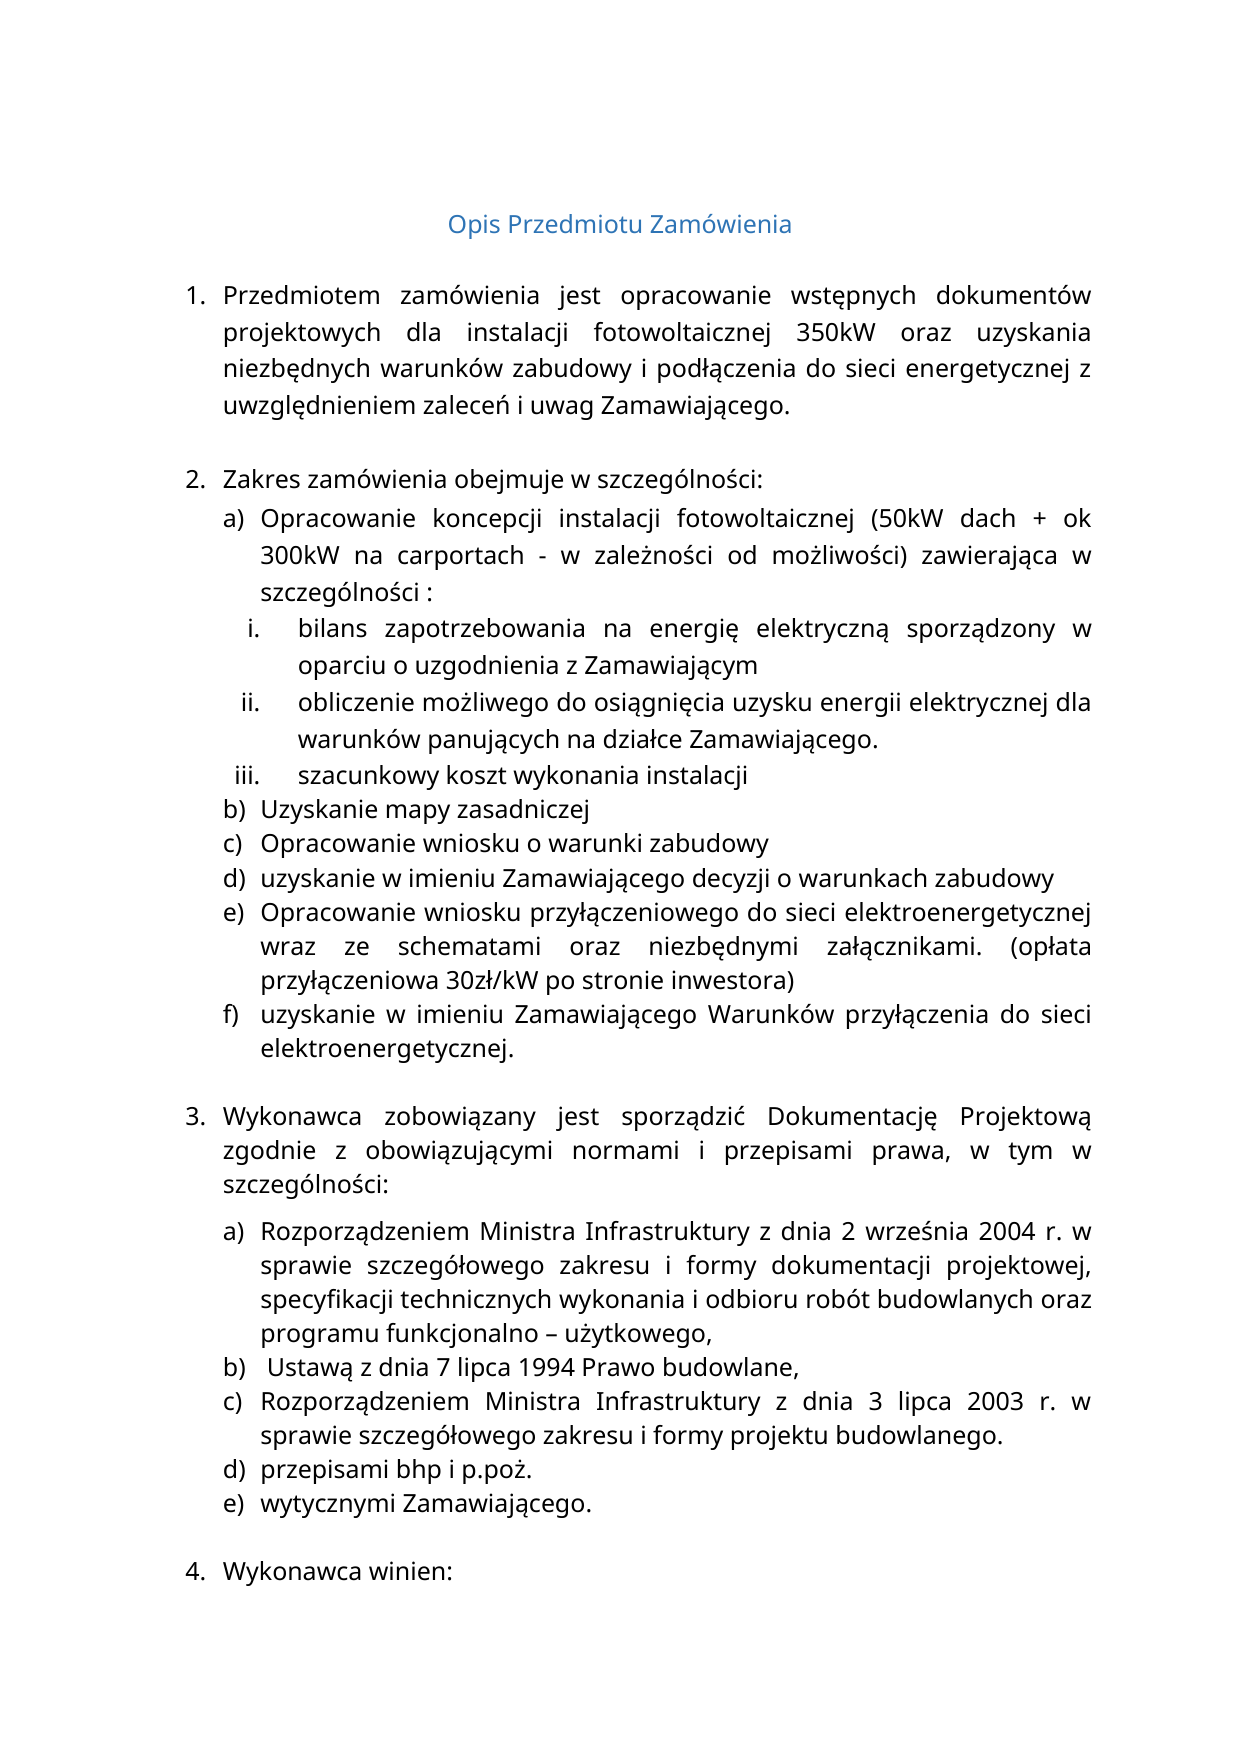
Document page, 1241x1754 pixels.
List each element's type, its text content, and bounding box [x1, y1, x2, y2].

list uzyskanie w imieniu Zamawiającego Warunków przyłączenia do sieci elektroenergetycznej. [223, 996, 1092, 1064]
list Wykonawca zobowiązany jest sporządzić Dokumentację Projektową zgodnie z obowiązującymi normami i przepisami prawa, w tym w szczególności: [185, 1099, 1092, 1201]
list szacunkowy koszt wykonania instalacji [260, 758, 1092, 792]
list Wykonawca winien: [185, 1554, 1092, 1588]
list Opracowanie wniosku przyłączeniowego do sieci elektroenergetycznej wraz ze schematami oraz niezbędnymi załącznikami. (opłata przyłączeniowa 30zł/kW po stronie inwestora) [223, 894, 1092, 996]
subtitle Opis Przedmiotu Zamówienia [148, 207, 1092, 241]
list Ustawą z dnia 7 lipca 1994 Prawo budowlane, [223, 1349, 1092, 1384]
list Przedmiotem zamówienia jest opracowanie wstępnych dokumentów projektowych dla instalacji fotowoltaicznej 350kW oraz uzyskania niezbędnych warunków zabudowy i podłączenia do sieci energetycznej z uwzględnieniem zaleceń i uwag Zamawiającego. [185, 278, 1092, 422]
list uzyskanie w imieniu Zamawiającego decyzji o warunkach zabudowy [223, 860, 1092, 894]
list obliczenie możliwego do osiągnięcia uzysku energii elektrycznej dla warunków panujących na działce Zamawiającego. [260, 684, 1092, 755]
list Rozporządzeniem Ministra Infrastruktury z dnia 2 września 2004 r. w sprawie szczegółowego zakresu i formy dokumentacji projektowej, specyfikacji technicznych wykonania i odbioru robót budowlanych oraz programu funkcjonalno – użytkowego, [223, 1213, 1092, 1349]
list bilans zapotrzebowania na energię elektryczną sporządzony w oparciu o uzgodnienia z Zamawiającym [260, 611, 1092, 682]
list wytycznymi Zamawiającego. [223, 1486, 1092, 1520]
list Rozporządzeniem Ministra Infrastruktury z dnia 3 lipca 2003 r. w sprawie szczegółowego zakresu i formy projektu budowlanego. [223, 1384, 1092, 1452]
list przepisami bhp i p.poż. [223, 1452, 1092, 1486]
list Opracowanie koncepcji instalacji fotowoltaicznej (50kW dach + ok 300kW na carportach - w zależności od możliwości) zawierająca w szczególności : [223, 501, 1092, 608]
list Opracowanie wniosku o warunki zabudowy [223, 826, 1092, 860]
list Zakres zamówienia obejmuje w szczególności: [185, 461, 1092, 496]
list Uzyskanie mapy zasadniczej [223, 792, 1092, 826]
